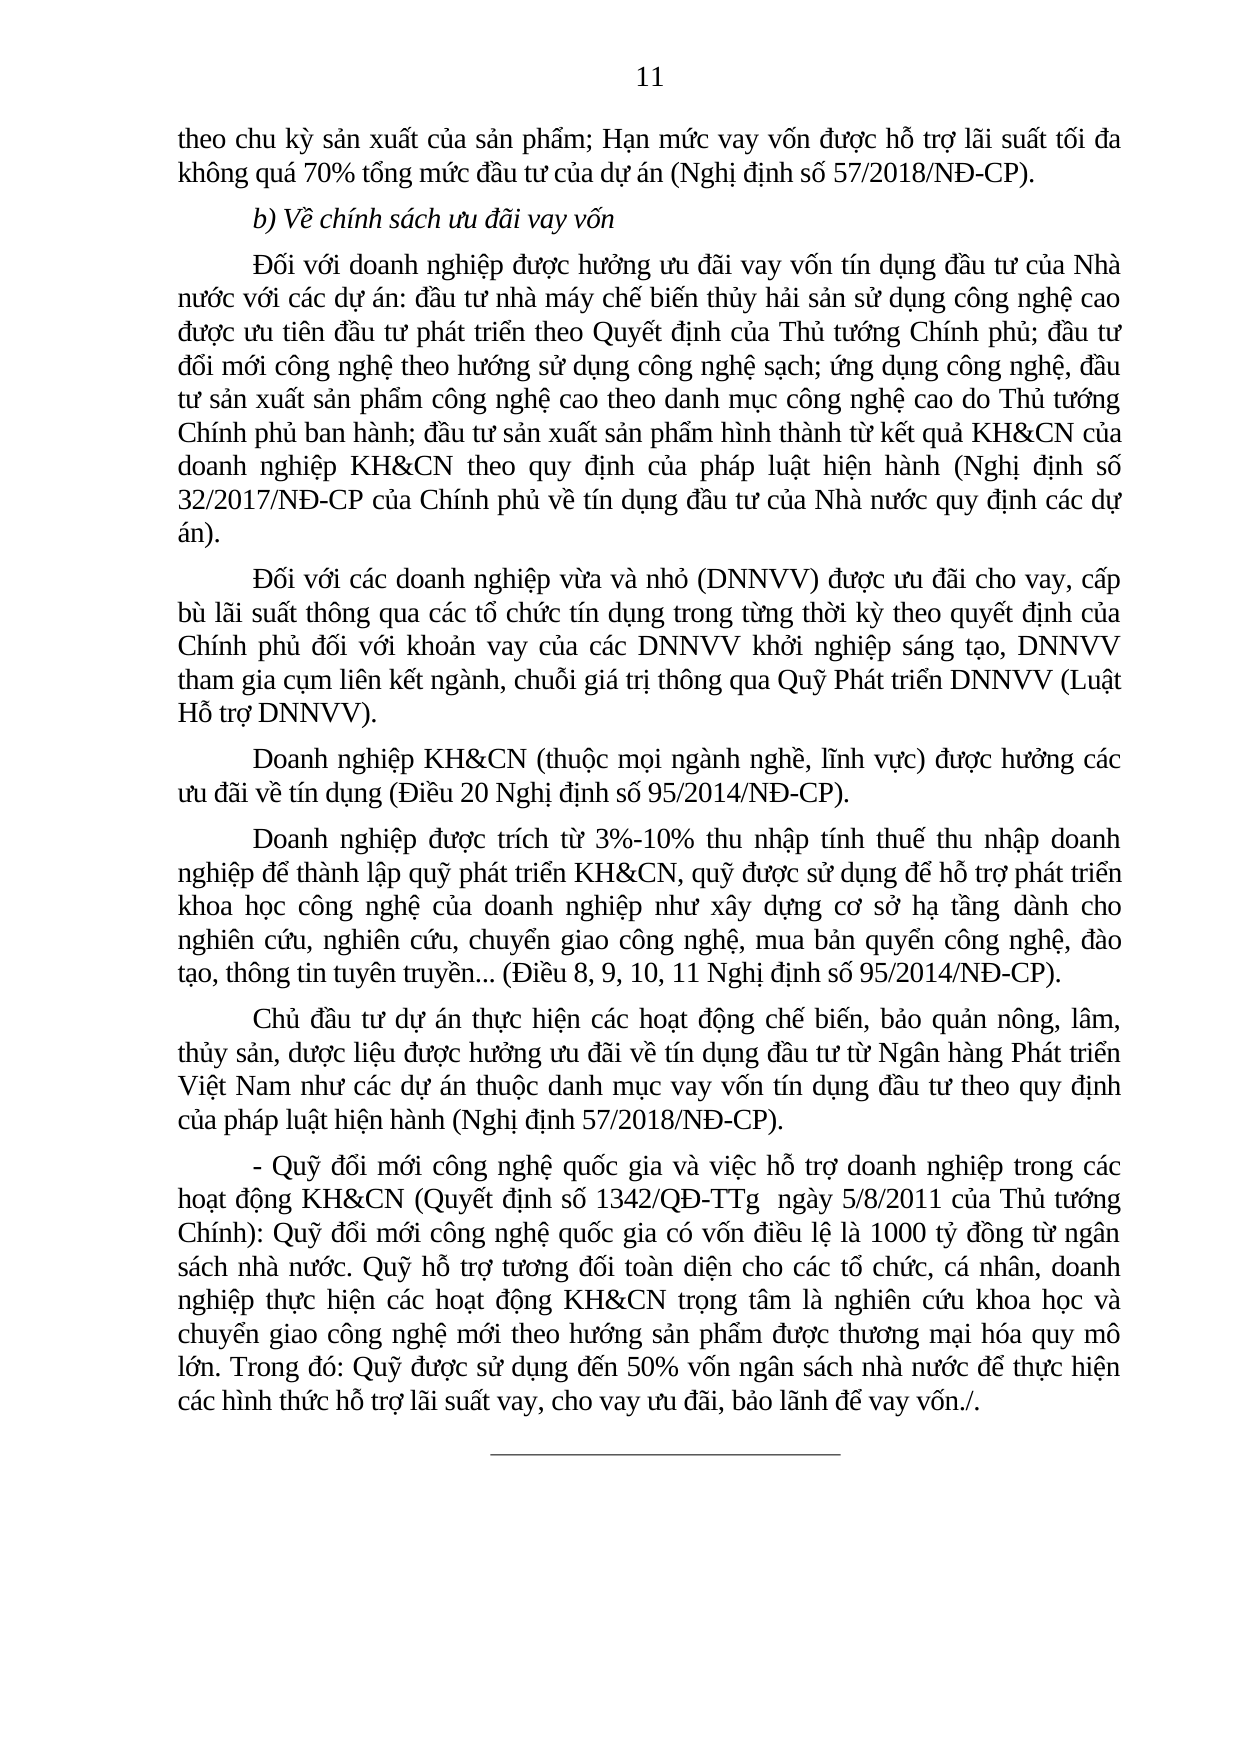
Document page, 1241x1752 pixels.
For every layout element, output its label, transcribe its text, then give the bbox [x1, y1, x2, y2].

text Đối với các doanh nghiệp vừa và nhỏ (DNNVV) được ưu đãi cho vay, cấp bù lãi suất thông qua các tổ chức tín dụng trong từng thời kỳ theo quyết định của Chính phủ đối với khoản vay của các DNNVV khởi nghiệp sáng tạo, DNNVV tham gia cụm liên kết ngành, chuỗi giá trị thông qua Quỹ Phát triển DNNVV (Luật Hỗ trợ DNNVV). [177, 561, 1122, 729]
text Đối với doanh nghiệp được hưởng ưu đãi vay vốn tín dụng đầu tư của Nhà nước với các dự án: đầu tư nhà máy chế biến thủy hải sản sử dụng công nghệ cao được ưu tiên đầu tư phát triển theo Quyết định của Thủ tướng Chính phủ; đầu tư đổi mới công nghệ theo hướng sử dụng công nghệ sạch; ứng dụng công nghệ, đầu tư sản xuất sản phẩm công nghệ cao theo danh mục công nghệ cao do Thủ tướng Chính phủ ban hành; đầu tư sản xuất sản phẩm hình thành từ kết quả KH&CN của doanh nghiệp KH&CN theo quy định của pháp luật hiện hành (Nghị định số 32/2017/NĐ-CP của Chính phủ về tín dụng đầu tư của Nhà nước quy định các dự án). [177, 247, 1122, 549]
text Doanh nghiệp được trích từ 3%-10% thu nhập tính thuế thu nhập doanh nghiệp để thành lập quỹ phát triển KH&CN, quỹ được sử dụng để hỗ trợ phát triển khoa học công nghệ của doanh nghiệp như xây dựng cơ sở hạ tầng dành cho nghiên cứu, nghiên cứu, chuyển giao công nghệ, mua bản quyển công nghệ, đào tạo, thông tin tuyên truyền... (Điều 8, 9, 10, 11 Nghị định số 95/2014/NĐ-CP). [177, 821, 1122, 989]
text Chủ đầu tư dự án thực hiện các hoạt động chế biến, bảo quản nông, lâm, thủy sản, dược liệu được hưởng ưu đãi về tín dụng đầu tư từ Ngân hàng Phát triển Việt Nam như các dự án thuộc danh mục vay vốn tín dụng đầu tư theo quy định của pháp luật hiện hành (Nghị định 57/2018/NĐ-CP). [177, 1001, 1122, 1136]
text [177, 121, 1122, 188]
text - Quỹ đổi mới công nghệ quốc gia và việc hỗ trợ doanh nghiệp trong các hoạt động KH&CN (Quyết định số 1342/QĐ-TTg ngày 5/8/2011 của Thủ tướng Chính): Quỹ đổi mới công nghệ quốc gia có vốn điều lệ là 1000 tỷ đồng từ ngân sách nhà nước. Quỹ hỗ trợ tương đối toàn diện cho các tổ chức, cá nhân, doanh nghiệp thực hiện các hoạt động KH&CN trọng tâm là nghiên cứu khoa học và chuyển giao công nghệ mới theo hướng sản phẩm được thương mại hóa quy mô lớn. Trong đó: Quỹ được sử dụng đến 50% vốn ngân sách nhà nước để thực hiện các hình thức hỗ trợ lãi suất vay, cho vay ưu đãi, bảo lãnh để vay vốn./. [177, 1148, 1122, 1416]
text b) Về chính sách ưu đãi vay vốn [177, 201, 1122, 234]
text Doanh nghiệp KH&CN (thuộc mọi ngành nghề, lĩnh vực) được hưởng các ưu đãi về tín dụng (Điều 20 Nghị định số 95/2014/NĐ-CP). [177, 742, 1122, 809]
